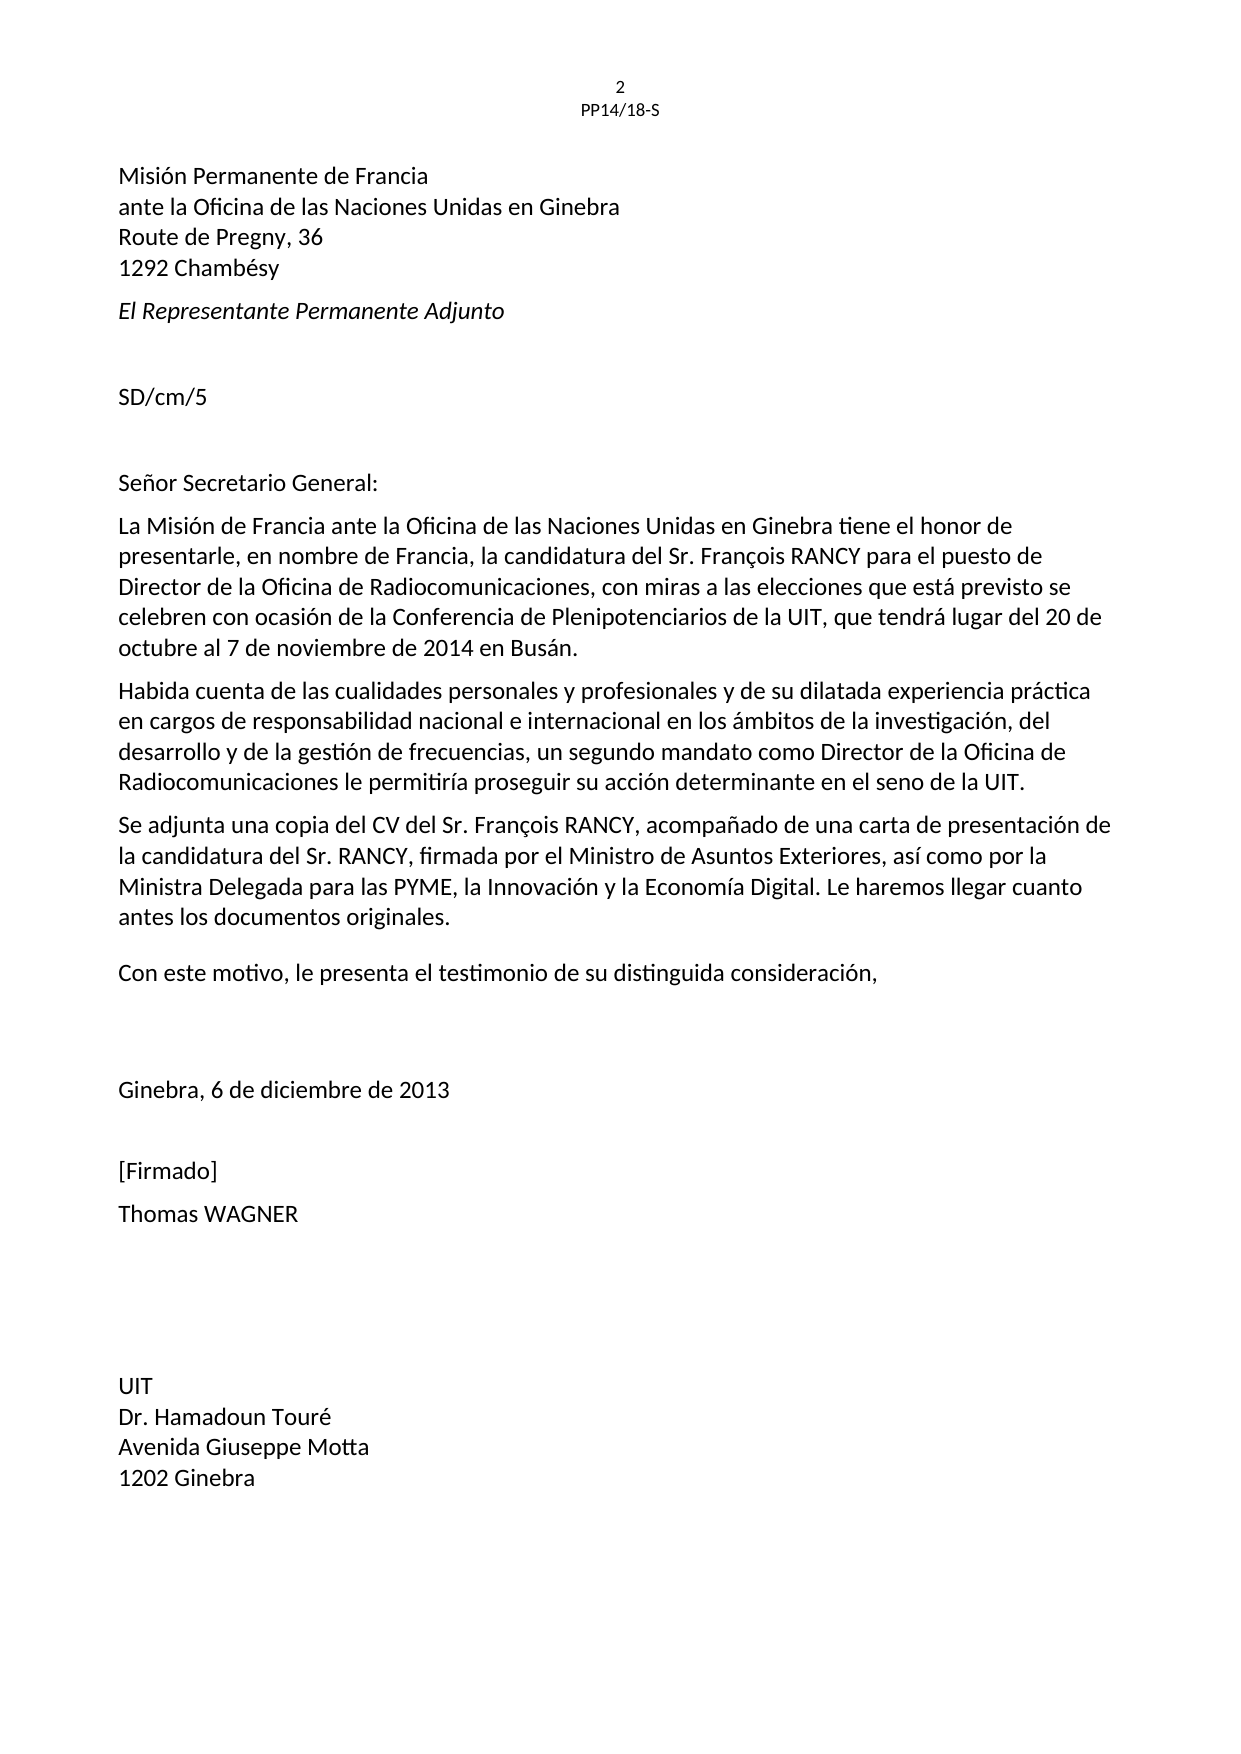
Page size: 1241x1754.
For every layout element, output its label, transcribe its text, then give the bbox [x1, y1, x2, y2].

text Misión Permanente de Francia ante la Oficina de las Naciones Unidas en Ginebra Route de Pregny, 36 1292 Chambésy [118, 160, 1122, 282]
text Ginebra, 6 de diciembre de 2013 [118, 1075, 1122, 1105]
text Señor Secretario General: [118, 467, 1122, 497]
text Habida cuenta de las cualidades personales y profesionales y de su dilatada experiencia práctica en cargos de responsabilidad nacional e internacional en los ámbitos de la investigación, del desarrollo y de la gestión de frecuencias, un segundo mandato como Director de la Oficina de Radiocomunicaciones le permitiría proseguir su acción determinante en el seno de la UIT. [118, 675, 1122, 797]
text [Firmado] [118, 1155, 1122, 1186]
text Se adjunta una copia del CV del Sr. François RANCY, acompañado de una carta de presentación de la candidatura del Sr. RANCY, firmada por el Ministro de Asuntos Exteriores, así como por la Ministra Delegada para las PYME, la Innovación y la Economía Digital. Le haremos llegar cuanto antes los documentos originales. [118, 809, 1122, 932]
text UIT [118, 1370, 1122, 1401]
text Dr. Hamadoun Touré Avenida Giuseppe Motta 1202 Ginebra [118, 1401, 1122, 1492]
text El Representante Permanente Adjunto [118, 295, 1122, 325]
text Con este motivo, le presenta el testimonio de su distinguida consideración, [118, 957, 1122, 987]
text Thomas WAGNER [118, 1198, 1122, 1229]
text La Misión de Francia ante la Oficina de las Naciones Unidas en Ginebra tiene el honor de presentarle, en nombre de Francia, la candidatura del Sr. François RANCY para el puesto de Director de la Oficina de Radiocomunicaciones, con miras a las elecciones que está previsto se celebren con ocasión de la Conferencia de Plenipotenciarios de la UIT, que tendrá lugar del 20 de octubre al 7 de noviembre de 2014 en Busán. [118, 510, 1122, 662]
text SD/cm/5 [118, 381, 1122, 411]
